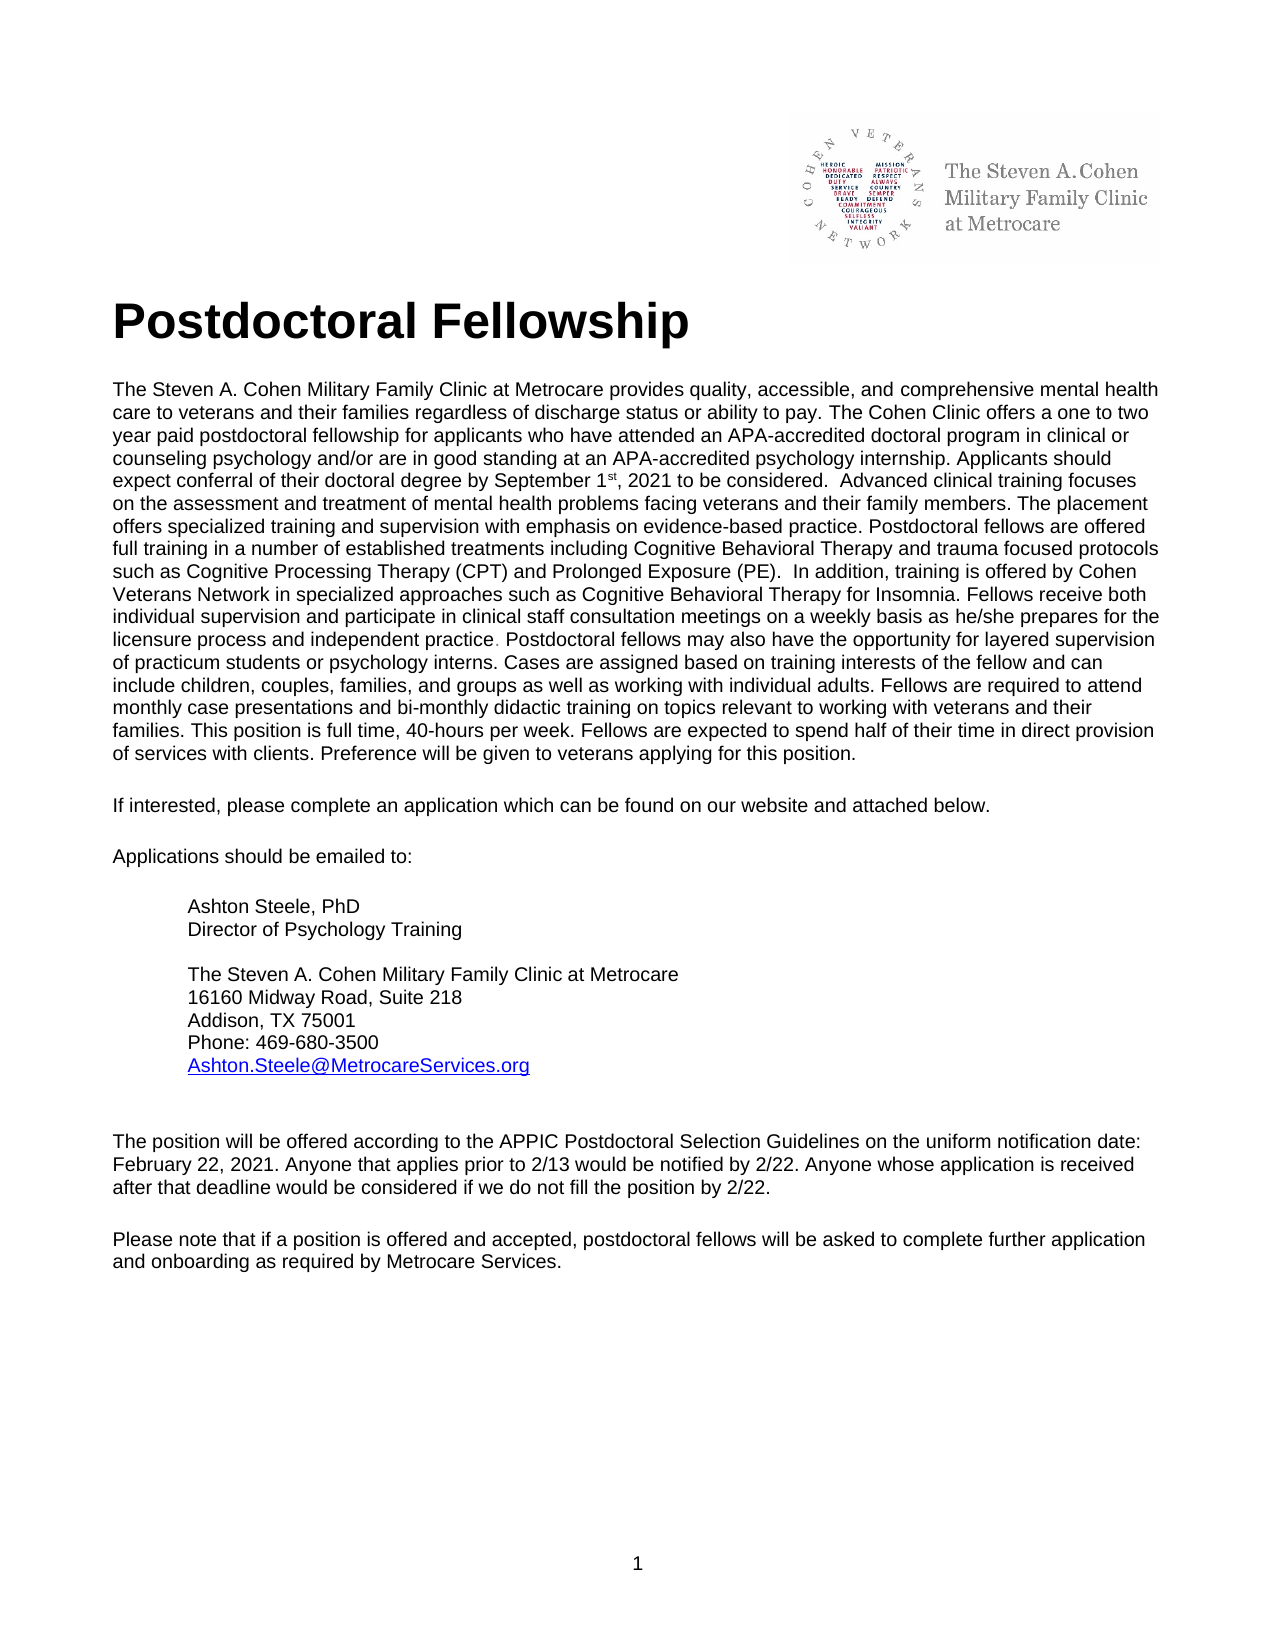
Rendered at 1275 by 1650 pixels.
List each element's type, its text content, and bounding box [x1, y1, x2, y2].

text The Steven A. Cohen Military Family Clinic at Metrocare [187, 963, 1162, 986]
text Director of Psychology Training [112, 918, 1162, 940]
text If interested, please complete an application which can be found on our website and attached below. [112, 793, 1162, 816]
text 16160 Midway Road, Suite 218 [187, 986, 1162, 1008]
text Ashton.Steele@MetrocareServices.org [187, 1054, 1162, 1077]
text The position will be offered according to the APPIC Postdoctoral Selection Guidelines on the uniform notification date: February 22, 2021. Anyone that applies prior to 2/13 would be notified by 2/22. Anyone whose application is received after that deadline would be considered if we do not fill the position by 2/22. [112, 1130, 1162, 1198]
text Ashton Steele, PhD [112, 895, 1162, 918]
text Phone: 469-680-3500 [187, 1031, 1162, 1054]
text Applications should be emailed to: [112, 845, 1162, 868]
text The Steven A. Cohen Military Family Clinic at Metrocare provides quality, accessible, and comprehensive mental health care to veterans and their families regardless of discharge status or ability to pay. The Cohen Clinic offers a one to two year paid postdoctoral fellowship for applicants who have attended an APA-accredited doctoral program in clinical or counseling psychology and/or are in good standing at an APA-accredited psychology internship. Applicants should expect conferral of their doctoral degree by September 1st, 2021 to be considered. Advanced clinical training focuses on the assessment and treatment of mental health problems facing veterans and their family members. The placement offers specialized training and supervision with emphasis on evidence-based practice. Postdoctoral fellows are offered full training in a number of established treatments including Cognitive Behavioral Therapy and trauma focused protocols such as Cognitive Processing Therapy (CPT) and Prolonged Exposure (PE). In addition, training is offered by Cohen Veterans Network in specialized approaches such as Cognitive Behavioral Therapy for Insomnia. Fellows receive both individual supervision and participate in clinical staff consultation meetings on a weekly basis as he/she prepares for the licensure process and independent practice. Postdoctoral fellows may also have the opportunity for layered supervision of practicum students or psychology interns. Cases are assigned based on training interests of the fellow and can include children, couples, families, and groups as well as working with individual adults. Fellows are required to attend monthly case presentations and bi-monthly didactic training on topics relevant to working with veterans and their families. This position is full time, 40-hours per week. Fellows are expected to spend half of their time in direct provision of services with clients. Preference will be given to veterans applying for this position. [112, 378, 1162, 764]
picture [789, 112, 1161, 263]
text Postdoctoral Fellowship [112, 292, 1162, 349]
text Please note that if a position is offered and accepted, postdoctoral fellows will be asked to complete further application and onboarding as required by Metrocare Services. [112, 1227, 1162, 1273]
text Addison, TX 75001 [187, 1008, 1162, 1031]
